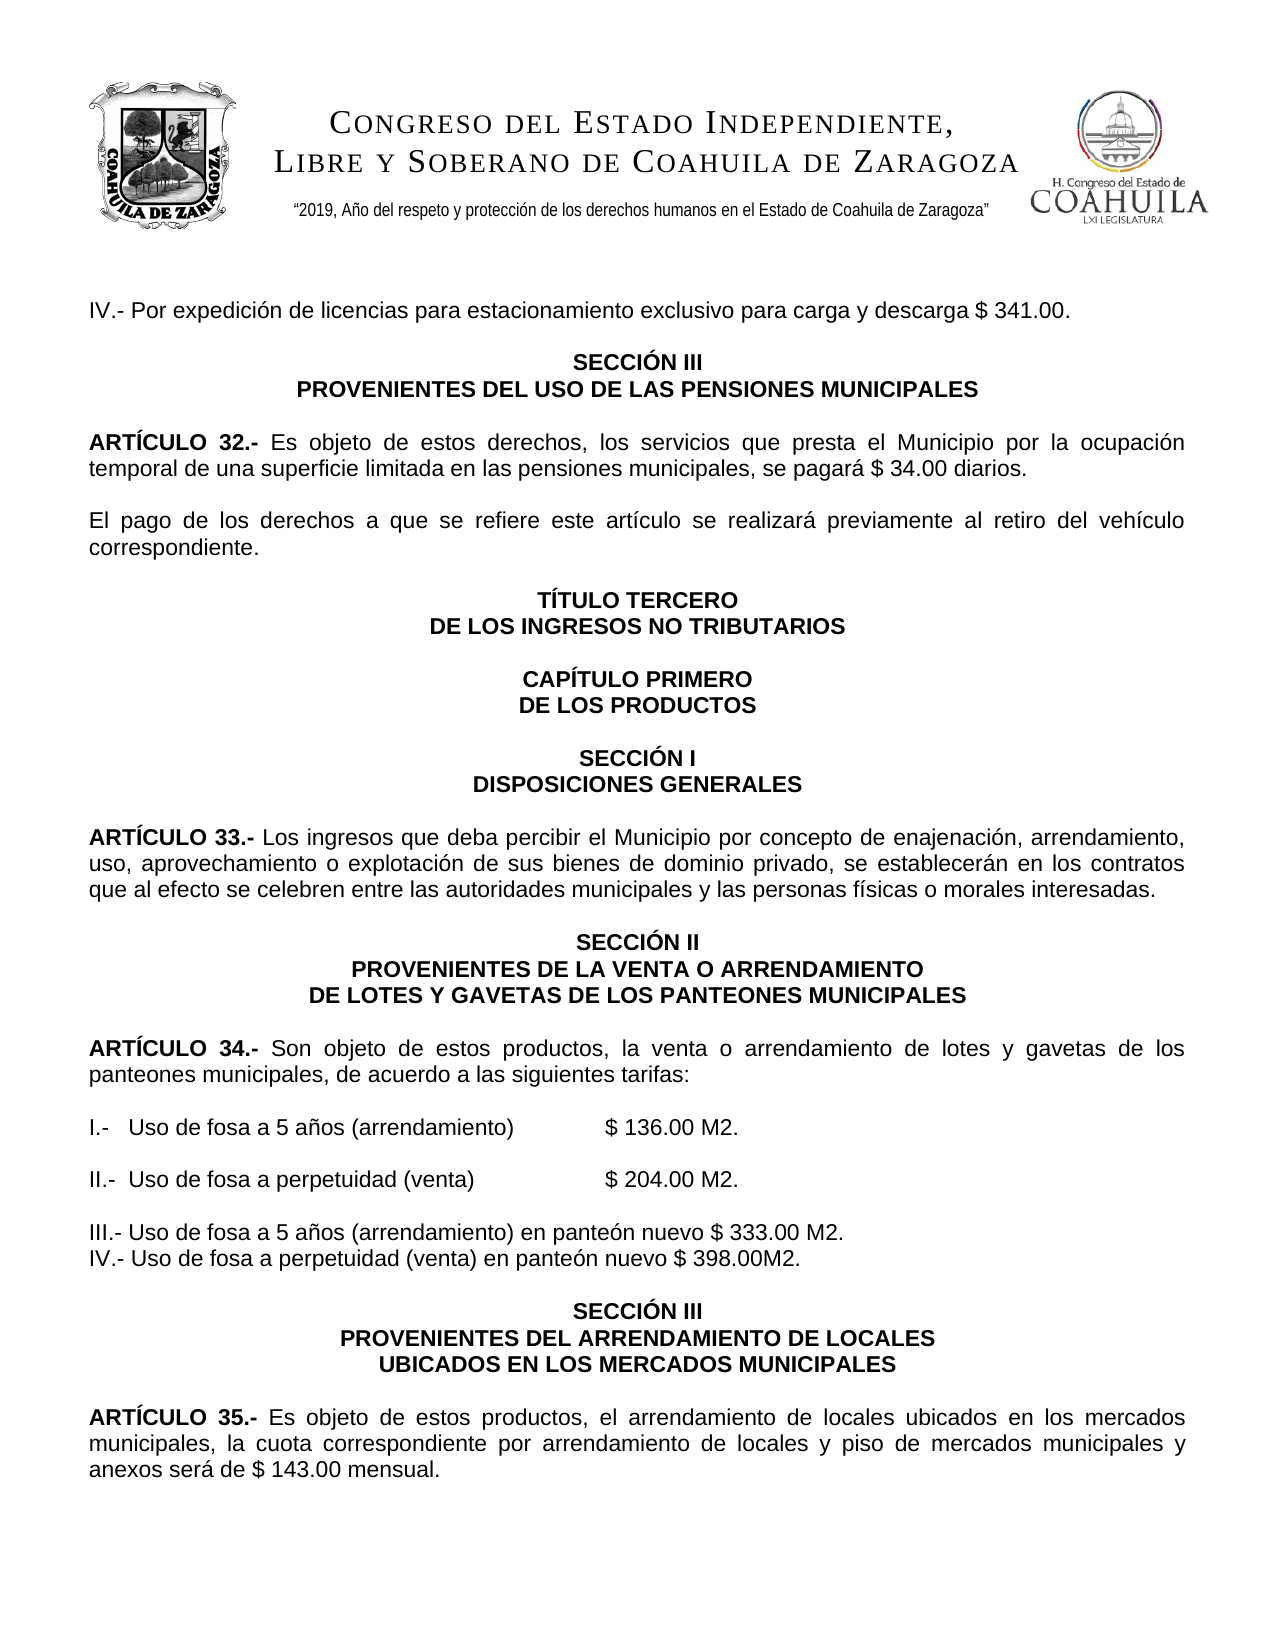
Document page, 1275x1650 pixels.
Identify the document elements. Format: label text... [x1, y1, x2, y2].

text SECCIÓN III [89, 1298, 1186, 1324]
text TÍTULO TERCERO [89, 587, 1186, 613]
text SECCIÓN II [89, 929, 1186, 956]
text DE LOTES Y GAVETAS DE LOS PANTEONES MUNICIPALES [89, 982, 1186, 1008]
text DE LOS INGRESOS NO TRIBUTARIOS [89, 613, 1186, 639]
text ARTÍCULO 32.- Es objeto de estos derechos, los servicios que presta el Municipio por la ocupación temporal de una superficie limitada en las pensiones municipales, se pagará $ 34.00 diarios. [89, 428, 1186, 481]
text UBICADOS EN LOS MERCADOS MUNICIPALES [89, 1351, 1186, 1377]
picture [88, 82, 237, 229]
text IV.- Uso de fosa a perpetuidad (venta) en panteón nuevo $ 398.00M2. [89, 1245, 1186, 1272]
text DE LOS PRODUCTOS [89, 692, 1186, 718]
text DISPOSICIONES GENERALES [89, 771, 1186, 797]
text CAPÍTULO PRIMERO [89, 666, 1186, 692]
text IV.- Por expedición de licencias para estacionamiento exclusivo para carga y descarga $ 341.00. [89, 297, 1186, 323]
text I.- Uso de fosa a 5 años (arrendamiento) $ 136.00 M2. [89, 1114, 1186, 1140]
text El pago de los derechos a que se refiere este artículo se realizará previamente al retiro del vehículo correspondiente. [89, 507, 1186, 560]
text ARTÍCULO 35.- Es objeto de estos productos, el arrendamiento de locales ubicados en los mercados municipales, la cuota correspondiente por arrendamiento de locales y piso de mercados municipales y anexos será de $ 143.00 mensual. [89, 1403, 1186, 1483]
picture [1020, 85, 1214, 229]
text ARTÍCULO 34.- Son objeto de estos productos, la venta o arrendamiento de lotes y gavetas de los panteones municipales, de acuerdo a las siguientes tarifas: [89, 1034, 1186, 1087]
text SECCIÓN III [89, 349, 1186, 376]
text PROVENIENTES DEL USO DE LAS PENSIONES MUNICIPALES [89, 376, 1186, 402]
text PROVENIENTES DE LA VENTA O ARRENDAMIENTO [89, 956, 1186, 982]
text PROVENIENTES DEL ARRENDAMIENTO DE LOCALES [89, 1324, 1186, 1351]
text II.- Uso de fosa a perpetuidad (venta) $ 204.00 M2. [89, 1166, 1186, 1193]
text III.- Uso de fosa a 5 años (arrendamiento) en panteón nuevo $ 333.00 M2. [89, 1219, 1186, 1245]
text SECCIÓN I [89, 745, 1186, 771]
text ARTÍCULO 33.- Los ingresos que deba percibir el Municipio por concepto de enajenación, arrendamiento, uso, aprovechamiento o explotación de sus bienes de dominio privado, se establecerán en los contratos que al efecto se celebren entre las autoridades municipales y las personas físicas o morales interesadas. [89, 824, 1186, 903]
